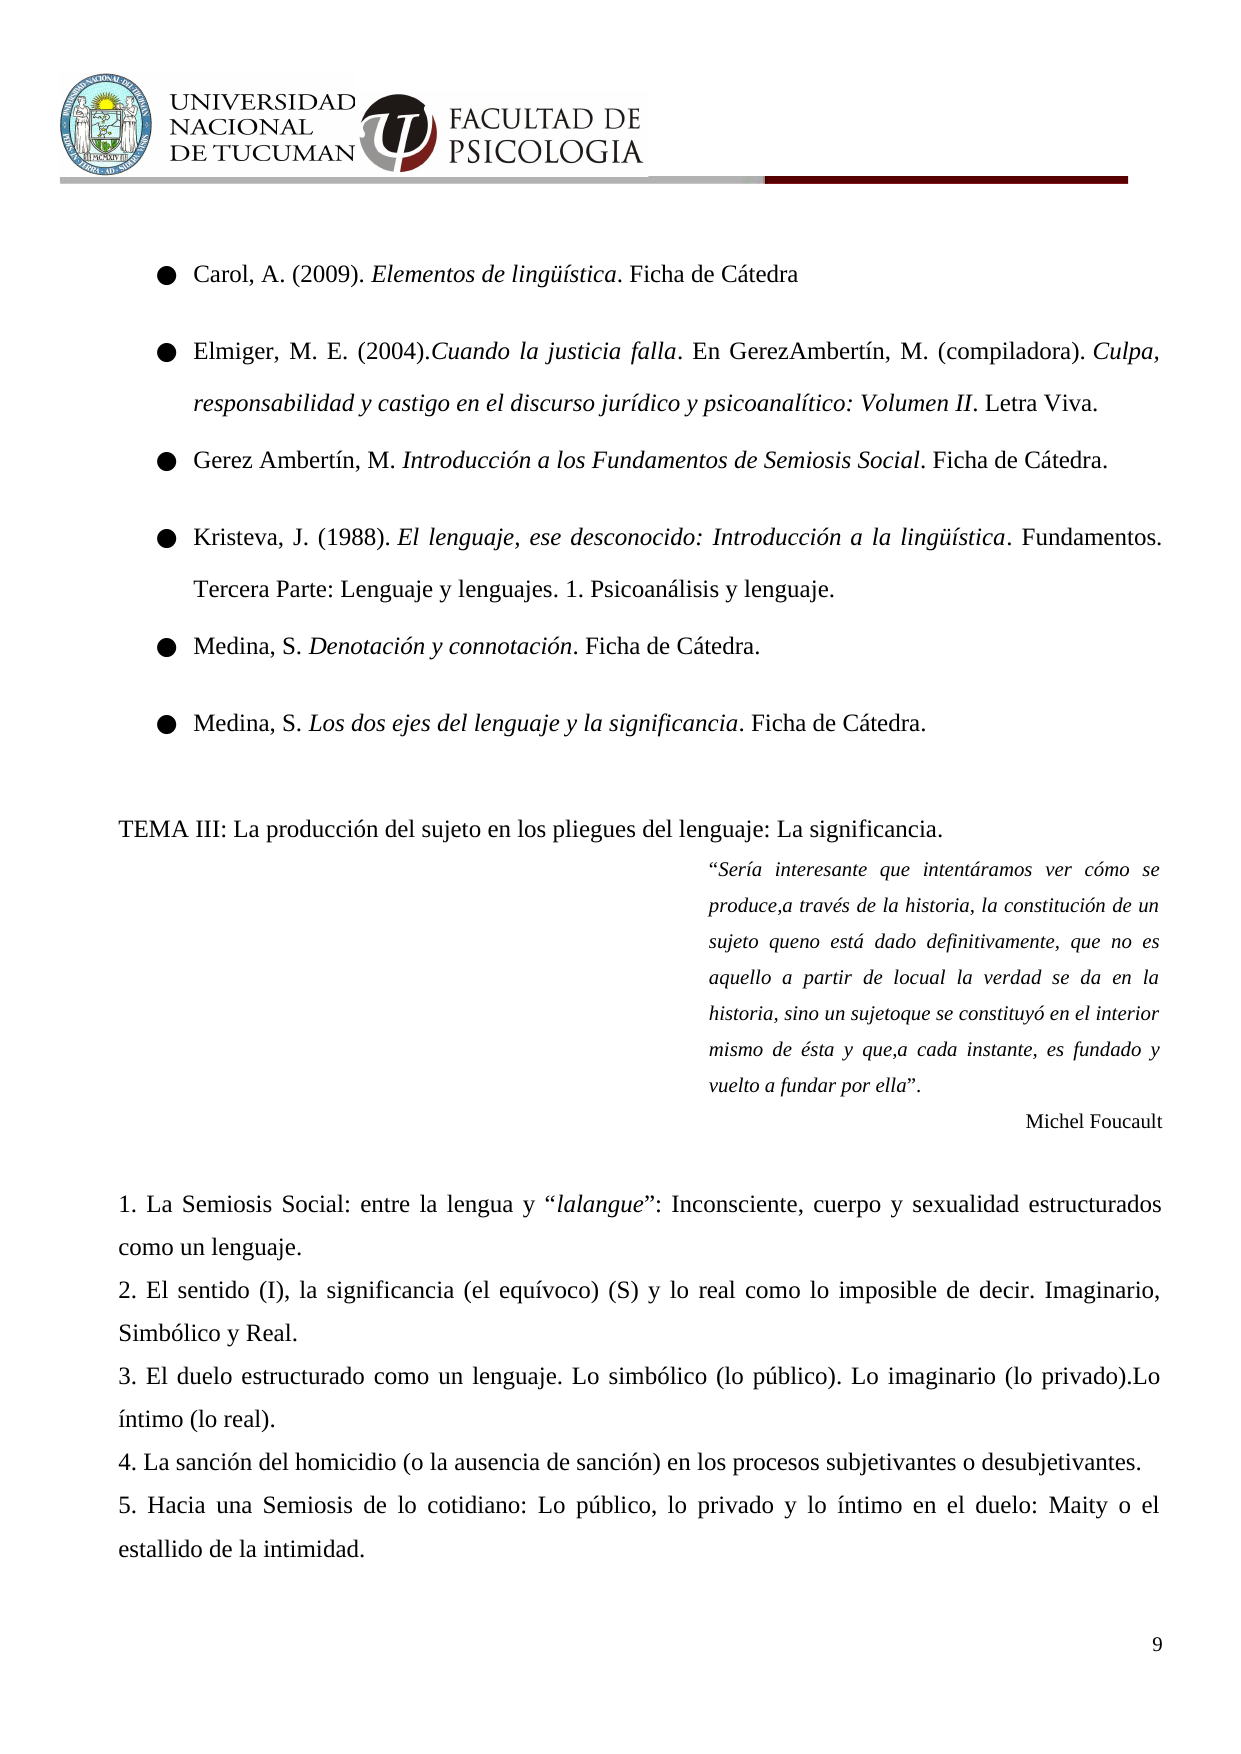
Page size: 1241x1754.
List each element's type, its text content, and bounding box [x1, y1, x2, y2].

list Medina, S. Los dos ejes del lenguaje y la significancia. Ficha de Cátedra. [156, 694, 1162, 745]
list Gerez Ambertín, M. Introducción a los Fundamentos de Semiosis Social. Ficha de Cátedra. [156, 432, 1162, 483]
text 1. La Semiosis Social: entre la lengua y “lalangue”: Inconsciente, cuerpo y sexualidad estructurados como un lenguaje. [118, 1189, 1162, 1261]
text TEMA III: La producción del sujeto en los pliegues del lenguaje: La significancia. [118, 814, 1162, 843]
text 4. La sanción del homicidio (o la ausencia de sanción) en los procesos subjetivantes o desubjetivantes. [118, 1447, 1162, 1476]
list Elmiger, M. E. (2004).Cuando la justicia falla. En GerezAmbertín, M. (compiladora). Culpa, responsabilidad y castigo en el discurso jurídico y psicoanalítico: Volumen II. Letra Viva. [156, 323, 1162, 417]
text 5. Hacia una Semiosis de lo cotidiano: Lo público, lo privado y lo íntimo en el duelo: Maity o el estallido de la intimidad. [118, 1491, 1162, 1562]
picture [59, 73, 1129, 184]
list Carol, A. (2009). Elementos de lingüística. Ficha de Cátedra [156, 246, 1162, 297]
list Medina, S. Denotación y connotación. Ficha de Cátedra. [156, 617, 1162, 668]
list Kristeva, J. (1988). El lenguaje, ese desconocido: Introducción a la lingüística. Fundamentos. Tercera Parte: Lenguaje y lenguajes. 1. Psicoanálisis y lenguaje. [156, 508, 1162, 603]
text 2. El sentido (I), la significancia (el equívoco) (S) y lo real como lo imposible de decir. Imaginario, Simbólico y Real. [118, 1275, 1162, 1347]
text “Sería interesante que intentáramos ver cómo se produce,a través de la historia, la constitución de un sujeto queno está dado definitivamente, que no es aquello a partir de locual la verdad se da en la historia, sino un sujetoque se constituyó en el interior mismo de ésta y que,a cada instante, es fundado y vuelto a fundar por ella”. [709, 857, 1162, 1097]
text Michel Foucault [709, 1109, 1162, 1133]
text 3. El duelo estructurado como un lenguaje. Lo simbólico (lo público). Lo imaginario (lo privado).Lo íntimo (lo real). [118, 1361, 1162, 1433]
